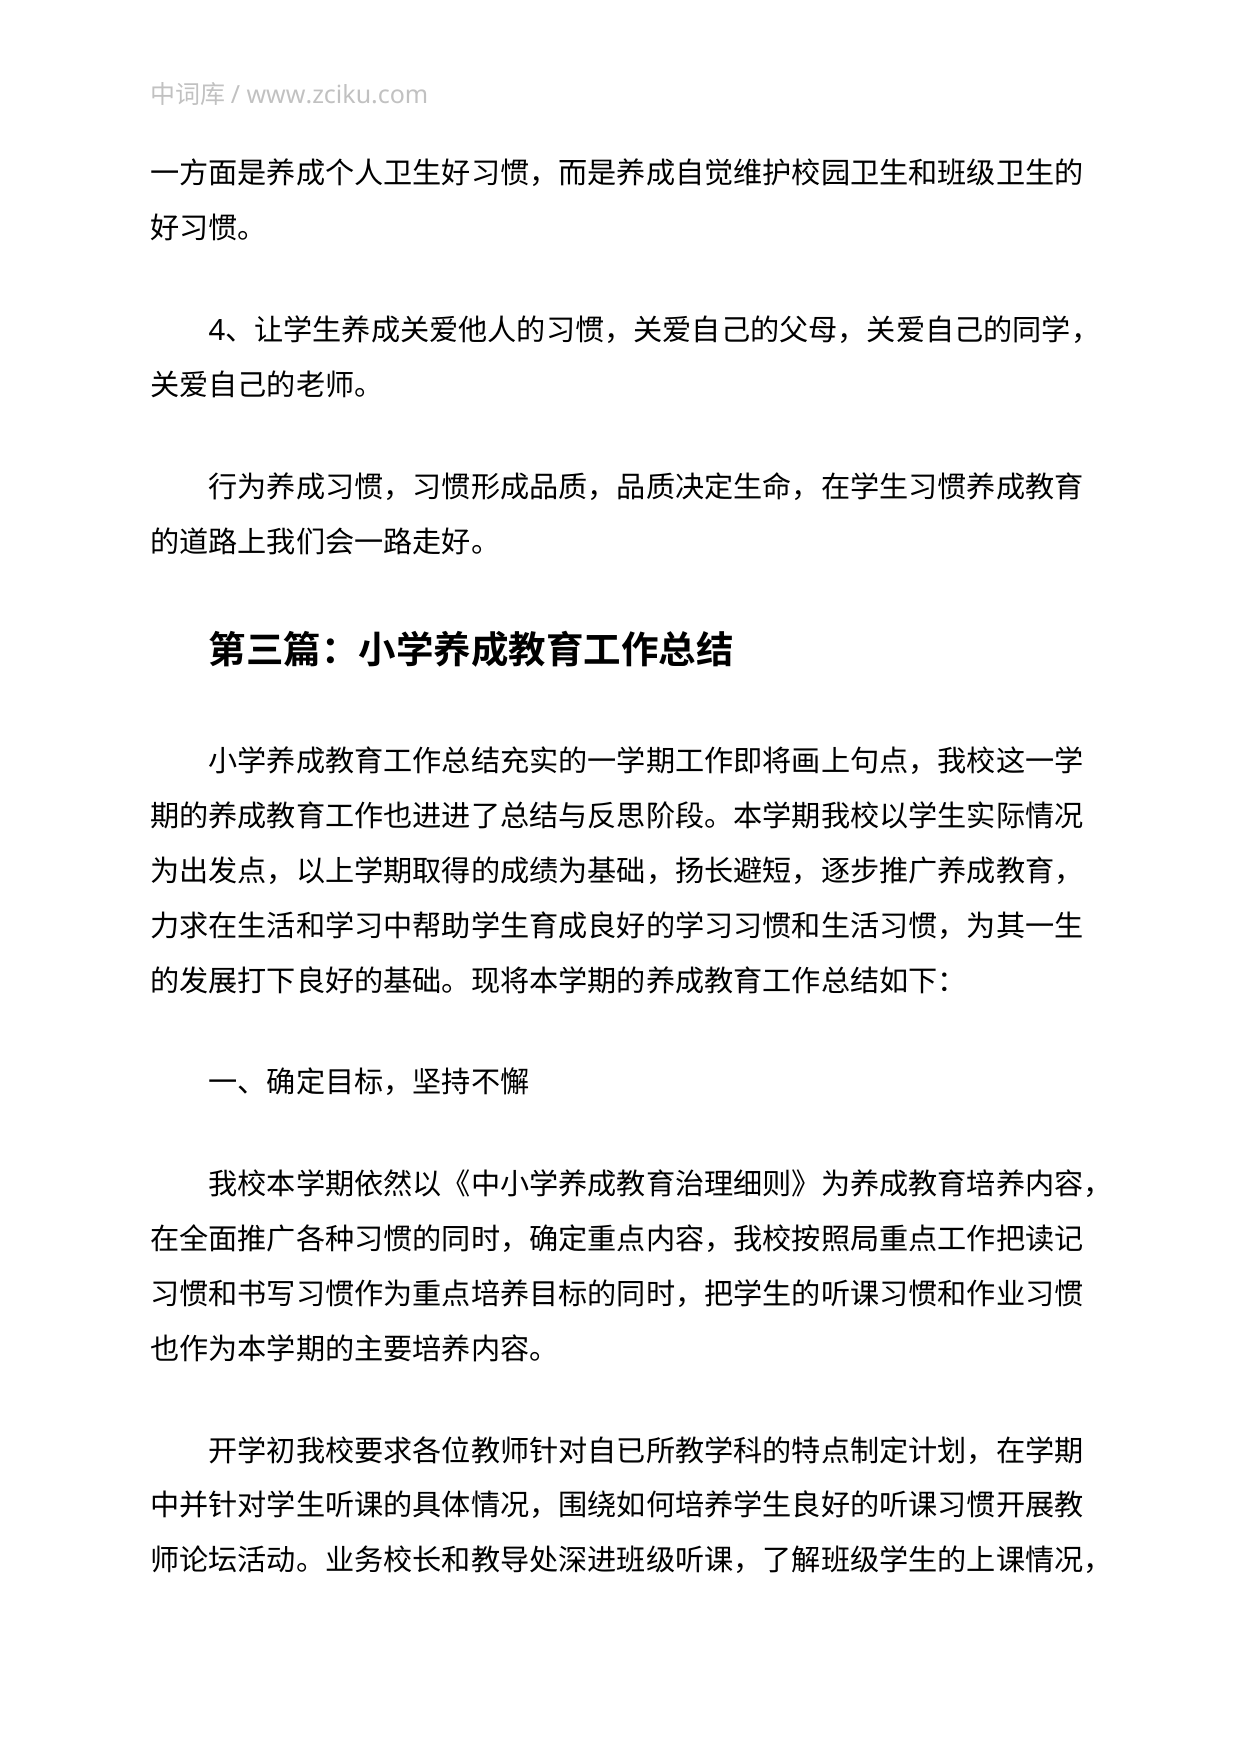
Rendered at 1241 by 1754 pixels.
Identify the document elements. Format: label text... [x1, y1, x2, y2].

text 行为养成习惯，习惯形成品质，品质决定生命，在学生习惯养成教育的道路上我们会一路走好。 [150, 463, 1090, 561]
text 第三篇：小学养成教育工作总结 [150, 620, 1090, 674]
text 小学养成教育工作总结充实的一学期工作即将画上句点，我校这一学期的养成教育工作也进进了总结与反思阶段。本学期我校以学生实际情况为出发点，以上学期取得的成绩为基础，扬长避短，逐步推广养成教育，力求在生活和学习中帮助学生育成良好的学习习惯和生活习惯，为其一生的发展打下良好的基础。现将本学期的养成教育工作总结如下： [150, 737, 1090, 999]
text 4、让学生养成关爱他人的习惯，关爱自己的父母，关爱自己的同学，关爱自己的老师。 [150, 307, 1090, 404]
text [150, 150, 1090, 247]
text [150, 1427, 1090, 1579]
text 一、确定目标，坚持不懈 [150, 1059, 1090, 1101]
text 我校本学期依然以《中小学养成教育治理细则》为养成教育培养内容，在全面推广各种习惯的同时，确定重点内容，我校按照局重点工作把读记习惯和书写习惯作为重点培养目标的同时，把学生的听课习惯和作业习惯也作为本学期的主要培养内容。 [150, 1161, 1090, 1368]
